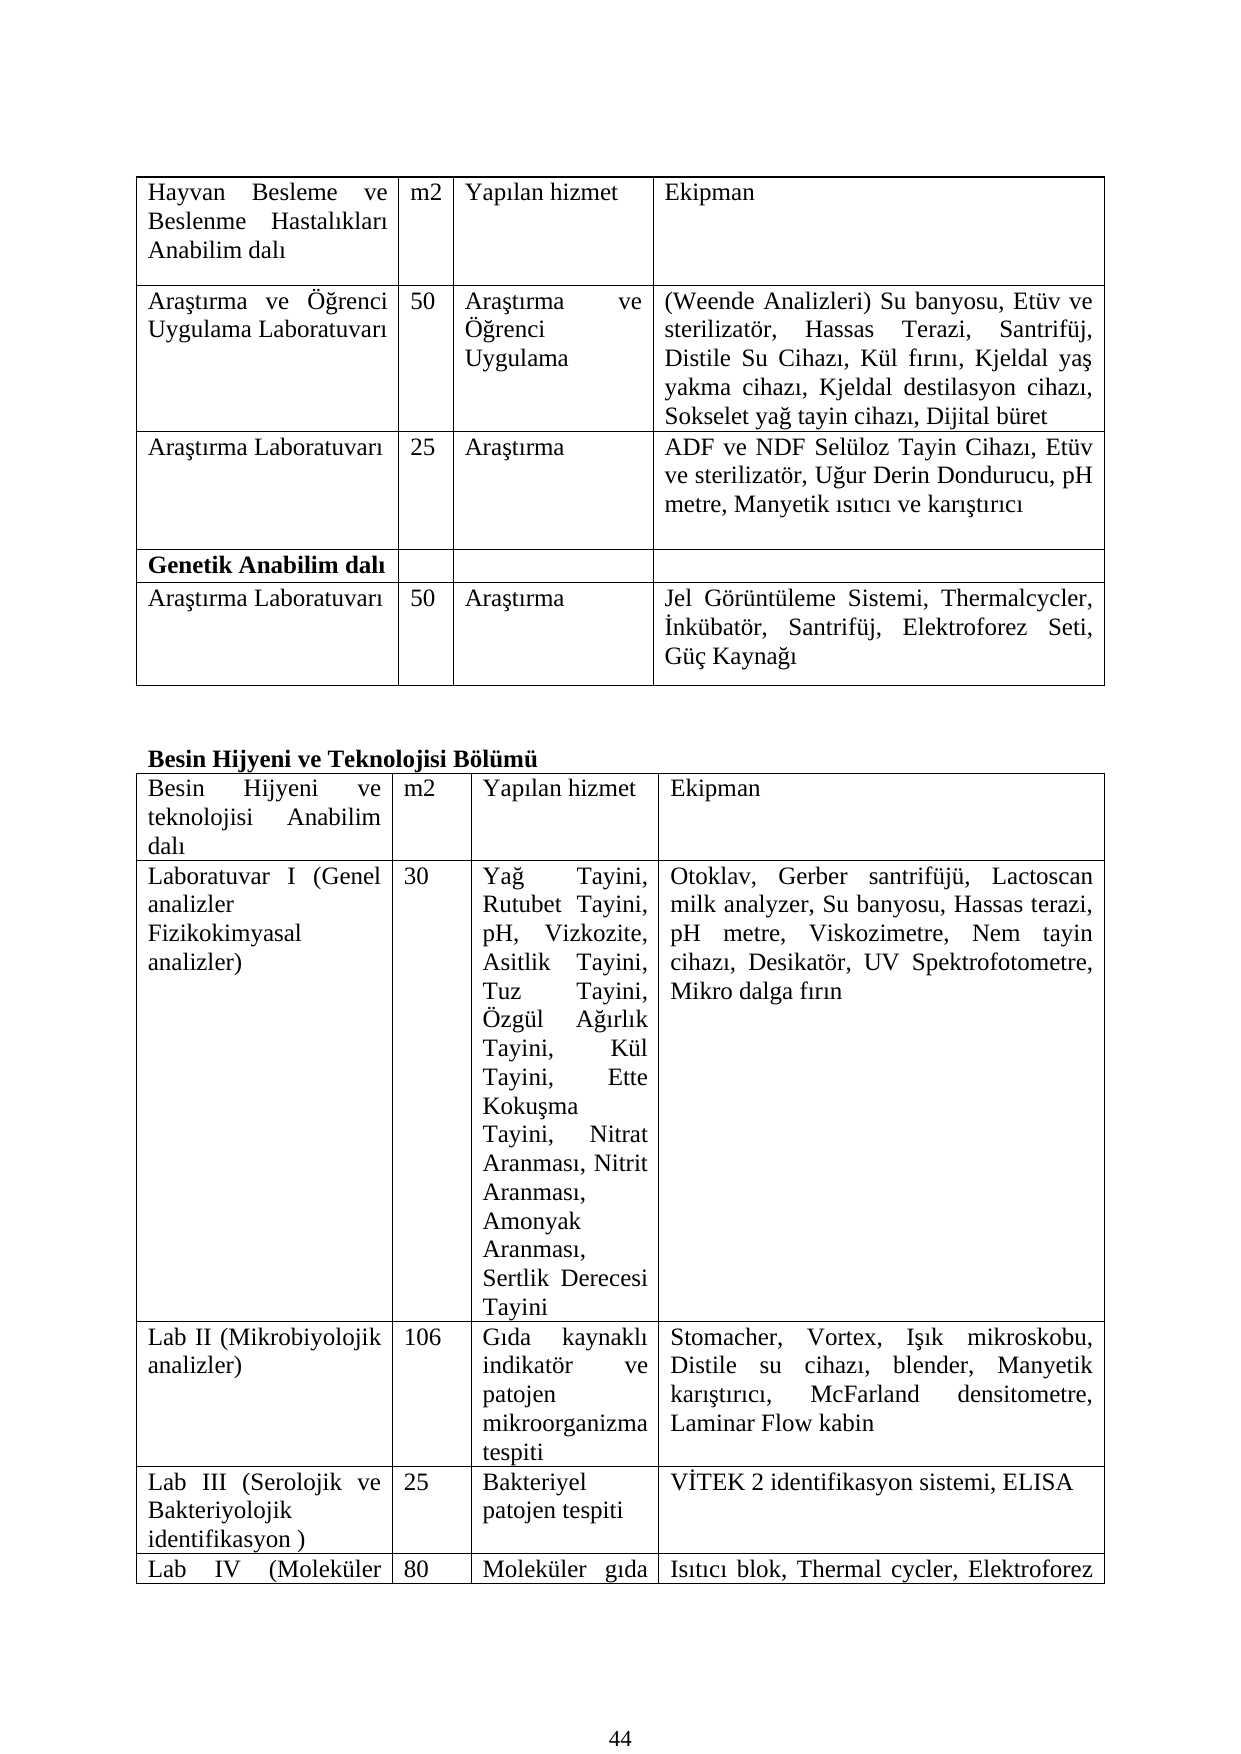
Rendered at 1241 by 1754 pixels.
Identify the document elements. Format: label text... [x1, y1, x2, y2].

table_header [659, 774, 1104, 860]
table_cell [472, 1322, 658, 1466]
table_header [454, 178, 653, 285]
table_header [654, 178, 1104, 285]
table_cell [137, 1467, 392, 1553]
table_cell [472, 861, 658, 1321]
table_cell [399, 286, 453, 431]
text Besin Hijyeni ve Teknolojisi Bölümü [148, 744, 1093, 772]
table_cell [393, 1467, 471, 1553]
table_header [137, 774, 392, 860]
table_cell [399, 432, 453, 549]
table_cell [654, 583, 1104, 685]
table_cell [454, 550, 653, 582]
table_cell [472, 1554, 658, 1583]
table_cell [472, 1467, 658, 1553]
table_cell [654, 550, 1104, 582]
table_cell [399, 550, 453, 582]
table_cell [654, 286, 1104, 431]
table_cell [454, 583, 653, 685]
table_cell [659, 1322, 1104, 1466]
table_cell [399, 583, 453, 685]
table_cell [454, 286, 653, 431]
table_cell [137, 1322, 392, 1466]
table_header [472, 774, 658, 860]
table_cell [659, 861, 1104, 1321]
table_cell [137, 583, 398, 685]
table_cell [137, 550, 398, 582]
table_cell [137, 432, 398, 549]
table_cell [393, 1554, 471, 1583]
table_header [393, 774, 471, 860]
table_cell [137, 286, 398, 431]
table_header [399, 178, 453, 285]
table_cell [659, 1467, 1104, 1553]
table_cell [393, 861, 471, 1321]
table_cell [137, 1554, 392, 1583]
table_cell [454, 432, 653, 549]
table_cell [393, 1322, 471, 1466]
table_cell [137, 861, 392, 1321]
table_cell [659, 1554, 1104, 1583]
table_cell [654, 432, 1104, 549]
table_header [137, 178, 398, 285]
